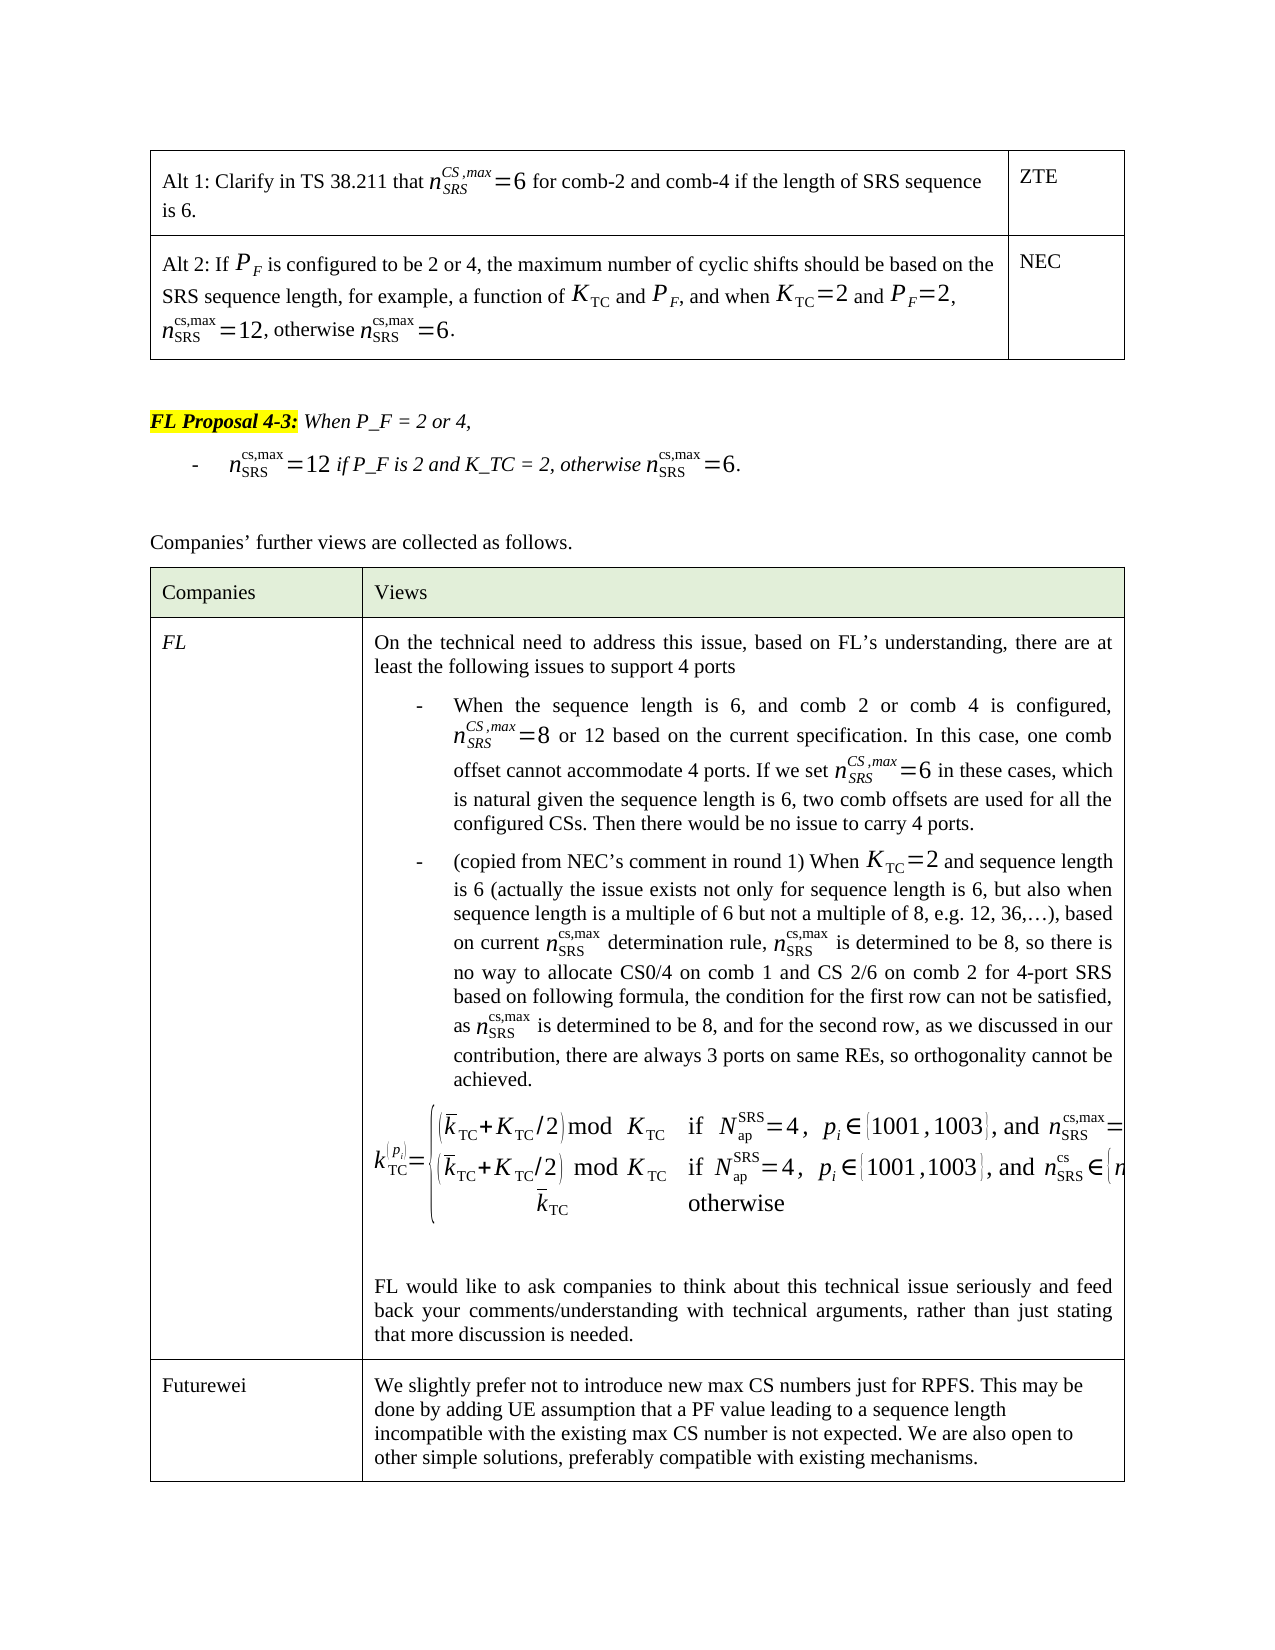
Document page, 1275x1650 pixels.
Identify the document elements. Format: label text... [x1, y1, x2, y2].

table_cell ZTE [1009, 151, 1124, 235]
text Companies’ further views are collected as follows. [150, 530, 1125, 554]
table_cell FL [151, 618, 362, 1359]
text FL Proposal 4-3: When P_F = 2 or 4, [150, 409, 1125, 433]
table_header Companies [151, 568, 362, 617]
list if P_F is 2 and K_TC = 2, otherwise . [192, 446, 1125, 481]
table_cell Alt 2: If is configured to be 2 or 4, the maximum number of cyclic shifts should be based on the SRS sequence length, for example, a function of and , and when and , , otherwise . [151, 236, 1008, 359]
table_header Views [363, 568, 1124, 617]
table_cell NEC [1009, 236, 1124, 359]
table_cell We slightly prefer not to introduce new max CS numbers just for RPFS. This may be done by adding UE assumption that a PF value leading to a sequence length incompatible with the existing max CS number is not expected. We are also open to other simple solutions, preferably compatible with existing mechanisms. [363, 1360, 1124, 1481]
table_cell Alt 1: Clarify in TS 38.211 that for comb-2 and comb-4 if the length of SRS sequence is 6. [151, 151, 1008, 235]
table_cell Futurewei [151, 1360, 362, 1481]
table_cell On the technical need to address this issue, based on FL’s understanding, there are at least the following issues to support 4 ports When the sequence length is 6, and comb 2 or comb 4 is configured, or 12 based on the current specification. In this case, one comb offset cannot accommodate 4 ports. If we set in these cases, which is natural given the sequence length is 6, two comb offsets are used for all the configured CSs. Then there would be no issue to carry 4 ports. (copied from NEC’s comment in round 1) When and sequence length is 6 (actually the issue exists not only for sequence length is 6, but also when sequence length is a multiple of 6 but not a multiple of 8, e.g. 12, 36,…), based on current determination rule, is determined to be 8, so there is no way to allocate CS0/4 on comb 1 and CS 2/6 on comb 2 for 4-port SRS based on following formula, the condition for the first row can not be satisfied, as is determined to be 8, and for the second row, as we discussed in our contribution, there are always 3 ports on same REs, so orthogonality cannot be achieved. FL would like to ask companies to think about this technical issue seriously and feed back your comments/understanding with technical arguments, rather than just stating that more discussion is needed. [363, 618, 1124, 1359]
